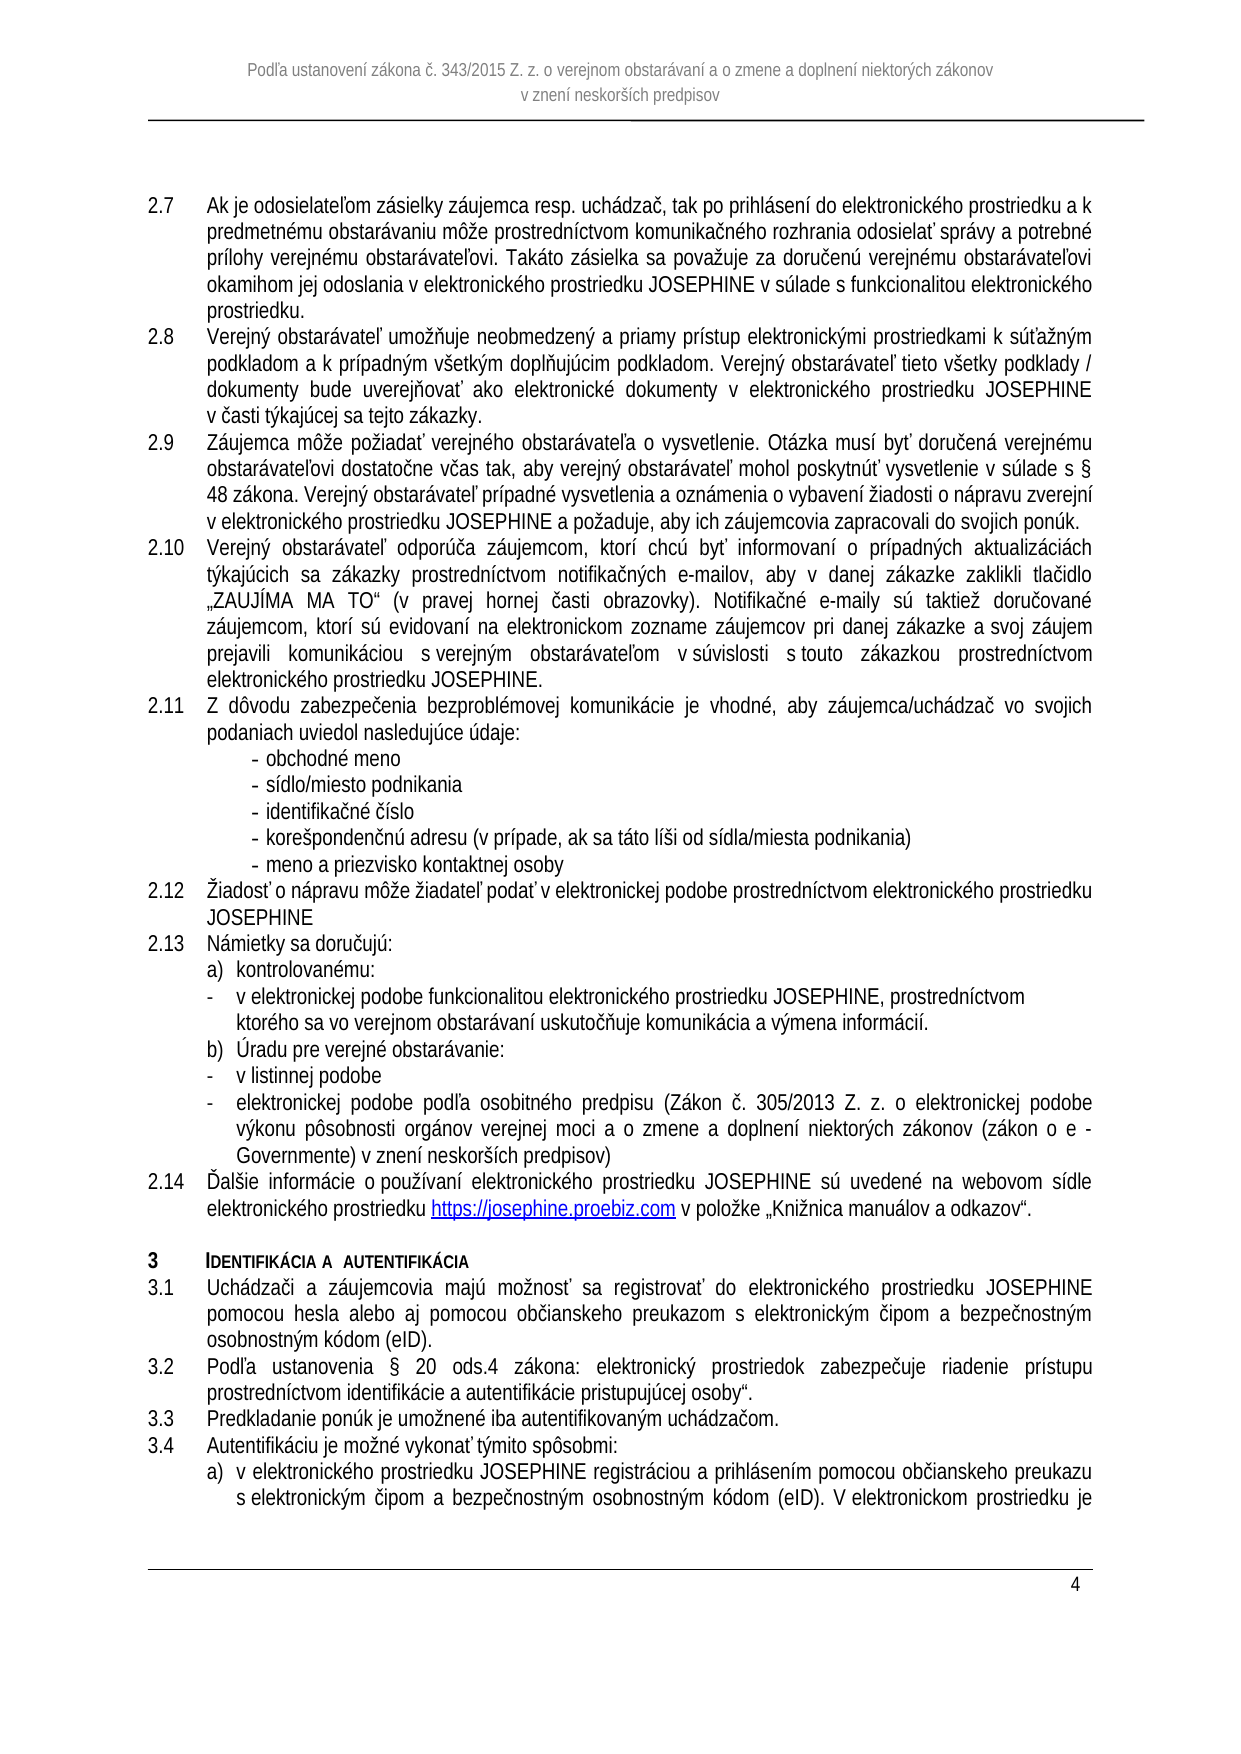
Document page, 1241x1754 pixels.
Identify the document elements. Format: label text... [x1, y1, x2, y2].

list Autentifikáciu je možné vykonať týmito spôsobmi: [148, 1432, 1093, 1458]
list Z dôvodu zabezpečenia bezproblémovej komunikácie je vhodné, aby záujemca/uchádzač vo svojich podaniach uviedol nasledujúce údaje: [148, 692, 1093, 745]
list Predkladanie ponúk je umožnené iba autentifikovaným uchádzačom. [148, 1405, 1093, 1432]
list Ďalšie informácie o používaní elektronického prostriedku JOSEPHINE sú uvedené na webovom sídle elektronického prostriedku https://josephine.proebiz.com v položke „Knižnica manuálov a odkazov“. [148, 1168, 1093, 1221]
list Verejný obstarávateľ odporúča záujemcom, ktorí chcú byť informovaní o prípadných aktualizáciách týkajúcich sa zákazky prostredníctvom notifikačných e-mailov, aby v danej zákazke zaklikli tlačidlo „ZAUJÍMA MA TO“ (v pravej hornej časti obrazovky). Notifikačné e-maily sú taktiež doručované záujemcom, ktorí sú evidovaní na elektronickom zozname záujemcov pri danej zákazke a svoj záujem prejavili komunikáciou s verejným obstarávateľom v súvislosti s touto zákazkou prostredníctvom elektronického prostriedku JOSEPHINE. [148, 534, 1093, 692]
list v elektronickej podobe funkcionalitou elektronického prostriedku JOSEPHINE, prostredníctvom ktorého sa vo verejnom obstarávaní uskutočňuje komunikácia a výmena informácií. [207, 983, 1093, 1036]
list Námietky sa doručujú: [148, 930, 1093, 956]
subtitle 3 Identifikácia a autentifikácia [148, 1247, 1093, 1273]
list identifikačné číslo [251, 798, 1093, 824]
list kontrolovanému: [207, 956, 1093, 983]
list sídlo/miesto podnikania [251, 771, 1093, 798]
list Podľa ustanovenia § 20 ods.4 zákona: elektronický prostriedok zabezpečuje riadenie prístupu prostredníctvom identifikácie a autentifikácie pristupujúcej osoby“. [148, 1353, 1093, 1405]
list Uchádzači a záujemcovia majú možnosť sa registrovať do elektronického prostriedku JOSEPHINE pomocou hesla alebo aj pomocou občianskeho preukazom s elektronickým čipom a bezpečnostným osobnostným kódom (eID). [148, 1273, 1093, 1353]
list Verejný obstarávateľ umožňuje neobmedzený a priamy prístup elektronickými prostriedkami k súťažným podkladom a k prípadným všetkým doplňujúcim podkladom. Verejný obstarávateľ tieto všetky podklady / dokumenty bude uverejňovať ako elektronické dokumenty v elektronického prostriedku JOSEPHINE v časti týkajúcej sa tejto zákazky. [148, 323, 1093, 429]
list Záujemca môže požiadať verejného obstarávateľa o vysvetlenie. Otázka musí byť doručená verejnému obstarávateľovi dostatočne včas tak, aby verejný obstarávateľ mohol poskytnúť vysvetlenie v súlade s § 48 zákona. Verejný obstarávateľ prípadné vysvetlenia a oznámenia o vybavení žiadosti o nápravu zverejní v elektronického prostriedku JOSEPHINE a požaduje, aby ich záujemcovia zapracovali do svojich ponúk. [148, 429, 1093, 534]
list obchodné meno [251, 745, 1093, 771]
list Ak je odosielateľom zásielky záujemca resp. uchádzač, tak po prihlásení do elektronického prostriedku a k predmetnému obstarávaniu môže prostredníctvom komunikačného rozhrania odosielať správy a potrebné prílohy verejnému obstarávateľovi. Takáto zásielka sa považuje za doručenú verejnému obstarávateľovi okamihom jej odoslania v elektronického prostriedku JOSEPHINE v súlade s funkcionalitou elektronického prostriedku. [148, 192, 1093, 323]
list meno a priezvisko kontaktnej osoby [251, 851, 1093, 877]
list elektronickej podobe podľa osobitného predpisu (Zákon č. 305/2013 Z. z. o elektronickej podobe výkonu pôsobnosti orgánov verejnej moci a o zmene a doplnení niektorých zákonov (zákon o e - Governmente) v znení neskorších predpisov) [207, 1089, 1093, 1168]
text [207, 1458, 1093, 1511]
list v listinnej podobe [207, 1062, 1093, 1089]
list Úradu pre verejné obstarávanie: [207, 1036, 1093, 1062]
list Žiadosť o nápravu môže žiadateľ podať v elektronickej podobe prostredníctvom elektronického prostriedku JOSEPHINE [148, 877, 1093, 930]
list korešpondenčnú adresu (v prípade, ak sa táto líši od sídla/miesta podnikania) [251, 824, 1093, 851]
